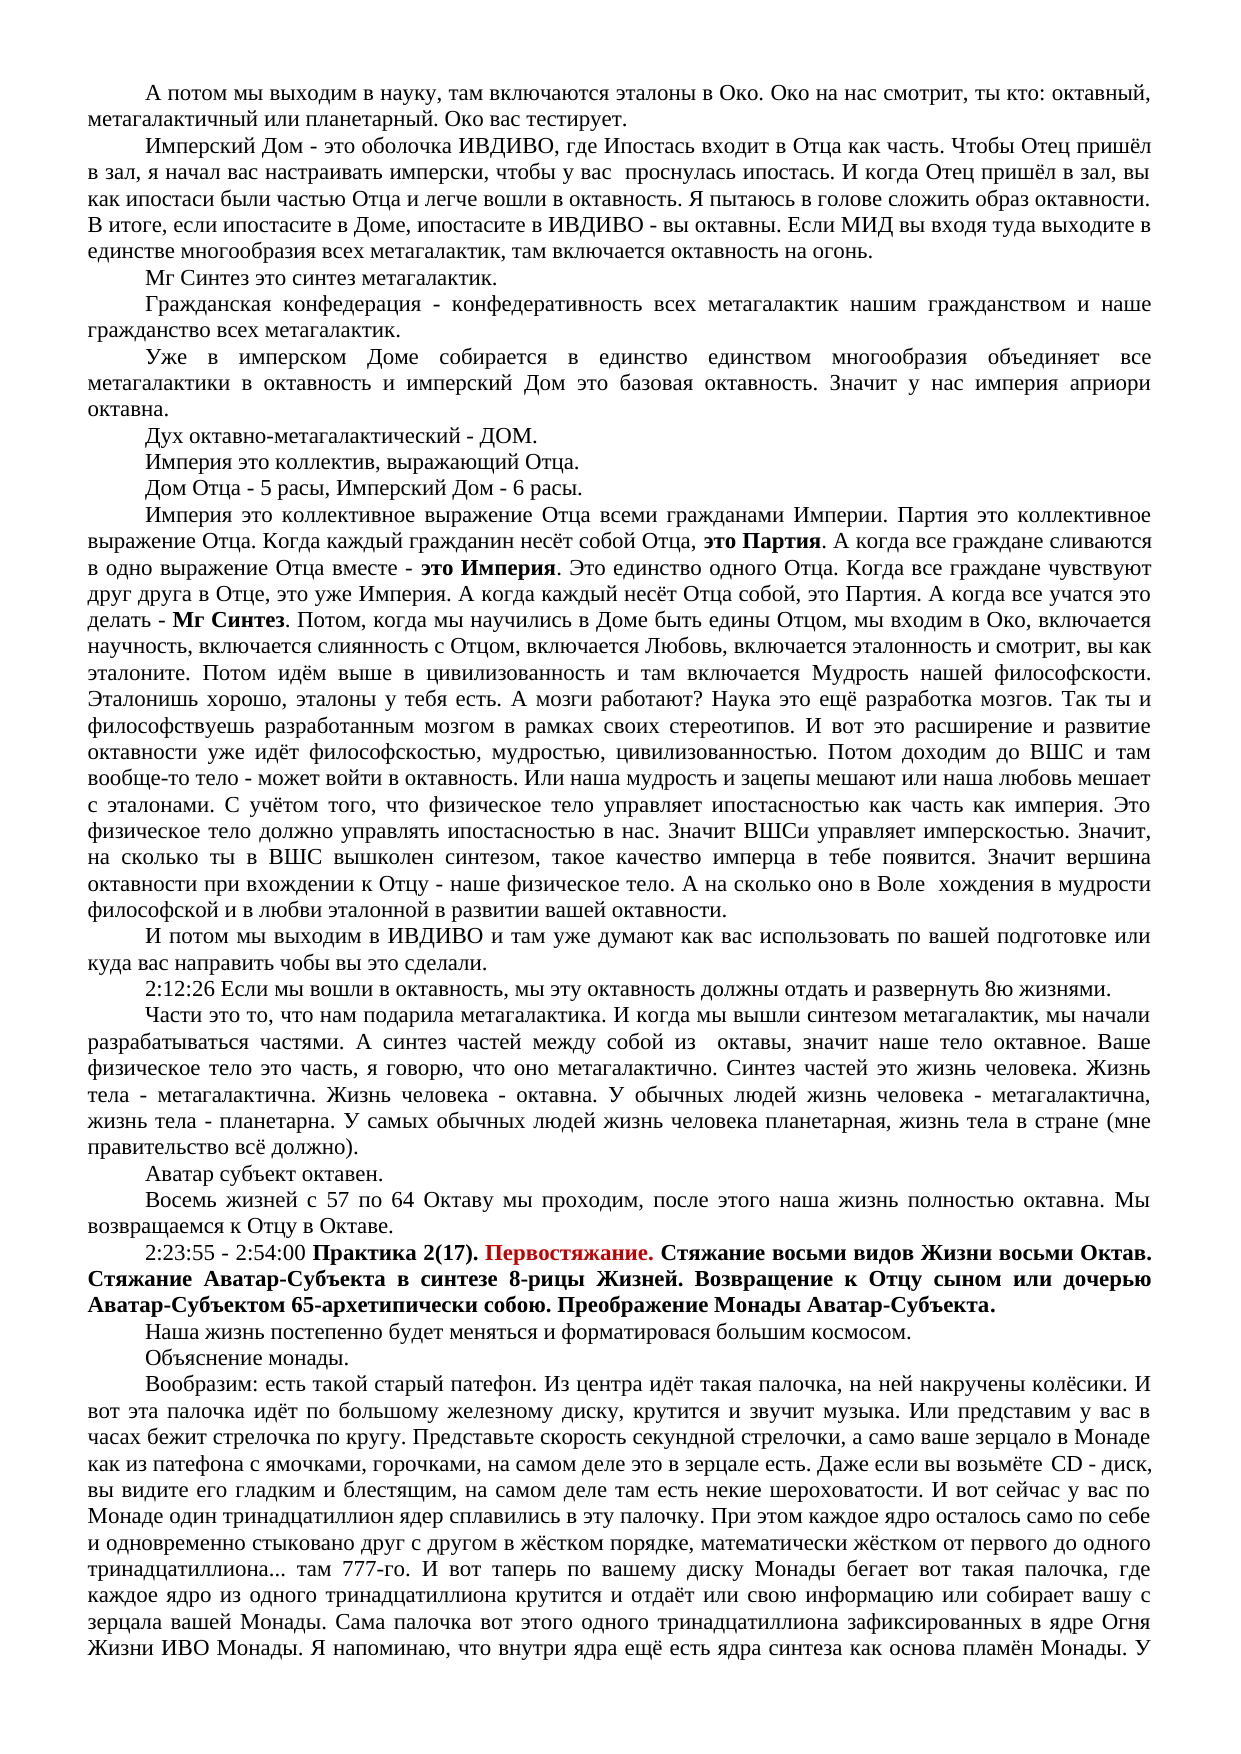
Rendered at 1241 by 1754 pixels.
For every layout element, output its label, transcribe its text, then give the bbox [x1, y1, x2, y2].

text Империя это коллективное выражение Отца всеми гражданами Империи. Партия это коллективное выражение Отца. Когда каждый гражданин несёт собой Отца, это Партия. А когда все граждане сливаются в одно выражение Отца вместе - это Империя. Это единство одного Отца. Когда все граждане чувствуют друг друга в Отце, это уже Империя. А когда каждый несёт Отца собой, это Партия. А когда все учатся это делать - Мг Синтез. Потом, когда мы научились в Доме быть едины Отцом, мы входим в Око, включается научность, включается слиянность с Отцом, включается Любовь, включается эталонность и смотрит, вы как эталоните. Потом идём выше в цивилизованность и там включается Мудрость нашей философскости. Эталонишь хорошо, эталоны у тебя есть. А мозги работают? Наука это ещё разработка мозгов. Так ты и философствуешь разработанным мозгом в рамках своих стереотипов. И вот это расширение и развитие октавности уже идёт философскостью, мудростью, цивилизованностью. Потом доходим до ВШС и там вообще-то тело - может войти в октавность. Или наша мудрость и зацепы мешают или наша любовь мешает с эталонами. С учётом того, что физическое тело управляет ипостасностью как часть как империя. Это физическое тело должно управлять ипостасностью в нас. Значит ВШСи управляет имперскостью. Значит, на сколько ты в ВШС вышколен синтезом, такое качество имперца в тебе появится. Значит вершина октавности при вхождении к Отцу - наше физическое тело. А на сколько оно в Воле хождения в мудрости философской и в любви эталонной в развитии вашей октавности. [87, 501, 1153, 922]
text Части это то, что нам подарила метагалактика. И когда мы вышли синтезом метагалактик, мы начали разрабатываться частями. А синтез частей между собой из октавы, значит наше тело октавное. Ваше физическое тело это часть, я говорю, что оно метагалактично. Синтез частей это жизнь человека. Жизнь тела - метагалактична. Жизнь человека - октавна. У обычных людей жизнь человека - метагалактична, жизнь тела - планетарна. У самых обычных людей жизнь человека планетарная, жизнь тела в стране (мне правительство всё должно). [87, 1002, 1153, 1160]
text И потом мы выходим в ИВДИВО и там уже думают как вас использовать по вашей подготовке или куда вас направить чобы вы это сделали. [87, 922, 1153, 975]
text Восемь жизней с 57 по 64 Октаву мы проходим, после этого наша жизнь полностью октавна. Мы возвращаемся к Отцу в Октаве. [87, 1186, 1153, 1239]
text Гражданская конфедерация - конфедеративность всех метагалактик нашим гражданством и наше гражданство всех метагалактик. [87, 290, 1153, 343]
text Дух октавно-метагалактический - ДОМ. [87, 422, 1153, 448]
text Имперский Дом - это оболочка ИВДИВО, где Ипостась входит в Отца как часть. Чтобы Отец пришёл в зал, я начал вас настраивать имперски, чтобы у вас проснулась ипостась. И когда Отец пришёл в зал, вы как ипостаси были частью Отца и легче вошли в октавность. Я пытаюсь в голове сложить образ октавности. В итоге, если ипостасите в Доме, ипостасите в ИВДИВО - вы октавны. Если МИД вы входя туда выходите в единстве многообразия всех метагалактик, там включается октавность на огонь. [87, 132, 1153, 264]
text Объяснение монады. [87, 1344, 1153, 1371]
text Дом Отца - 5 расы, Имперский Дом - 6 расы. [87, 474, 1153, 501]
text Аватар субъект октавен. [87, 1160, 1153, 1186]
text 2:23:55 - 2:54:00 Практика 2(17). Первостяжание. Стяжание восьми видов Жизни восьми Октав. Стяжание Аватар-Субъекта в синтезе 8-рицы Жизней. Возвращение к Отцу сыном или дочерью Аватар-Субъектом 65-архетипически собою. Преображение Монады Аватар-Субъекта. [87, 1239, 1153, 1318]
text 2:12:26 Если мы вошли в октавность, мы эту октавность должны отдать и развернуть 8ю жизнями. [87, 975, 1153, 1002]
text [87, 1371, 1153, 1660]
text Империя это коллектив, выражающий Отца. [87, 448, 1153, 474]
text А потом мы выходим в науку, там включаются эталоны в Око. Око на нас смотрит, ты кто: октавный, метагалактичный или планетарный. Око вас тестирует. [87, 79, 1153, 132]
text Уже в имперском Доме собирается в единство единством многообразия объединяет все метагалактики в октавность и имперский Дом это базовая октавность. Значит у нас империя априори октавна. [87, 343, 1153, 422]
text Мг Синтез это синтез метагалактик. [87, 264, 1153, 290]
text Наша жизнь постепенно будет меняться и форматировася большим космосом. [87, 1318, 1153, 1344]
